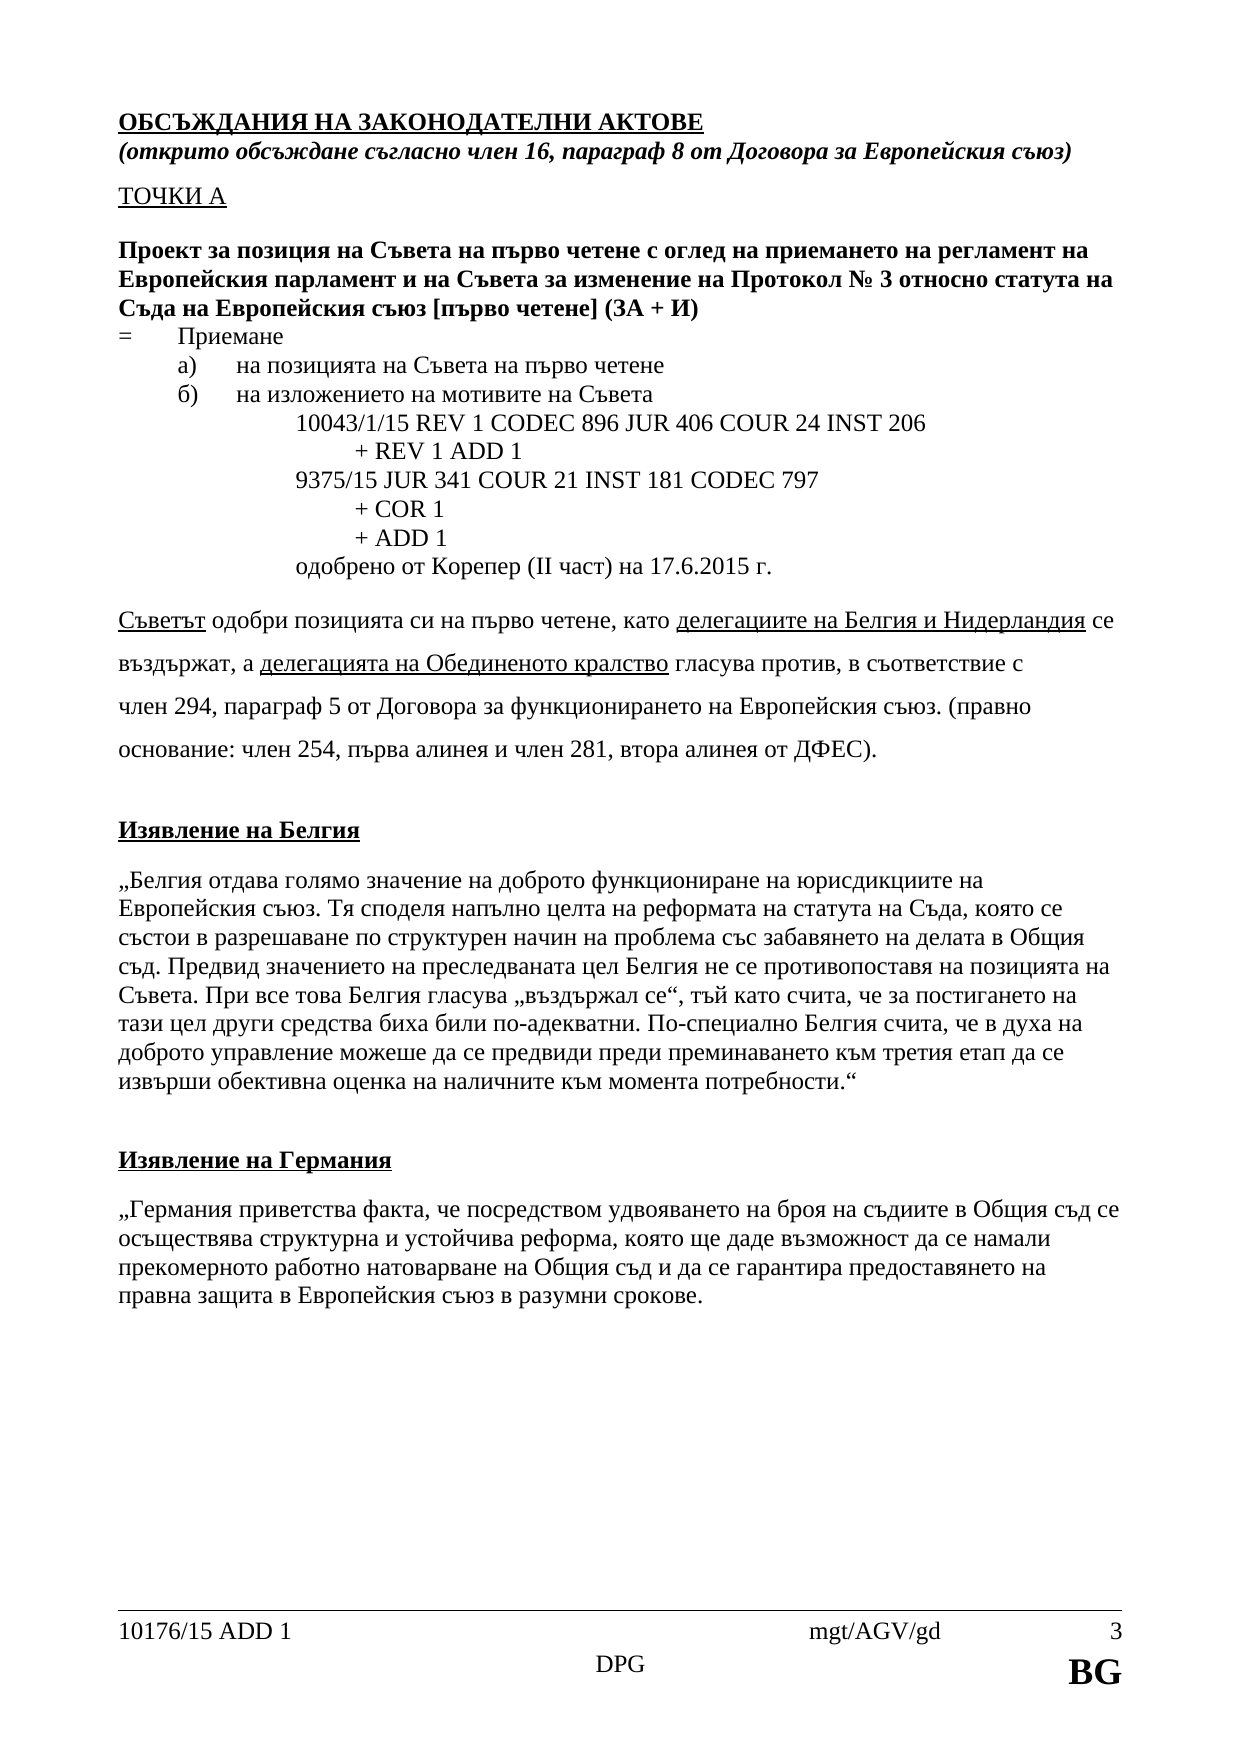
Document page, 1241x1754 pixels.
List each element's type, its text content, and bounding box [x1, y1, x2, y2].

text 10043/1/15 REV 1 CODEC 896 JUR 406 COUR 24 INST 206 [295, 408, 1122, 436]
text (открито обсъждане съгласно член 16, параграф 8 от Договора за Европейския съюз) [118, 136, 1122, 165]
text одобрено от Корепер (ІІ част) на 17.6.2015 г. [295, 551, 1122, 580]
text + COR 1 [354, 494, 1122, 523]
text Проект за позиция на Съвета на първо четене с оглед на приемането на регламент на Европейския парламент и на Съвета за изменение на Протокол № 3 относно статута на Съда на Европейския съюз [първо четене] (ЗА + И) [118, 235, 1122, 321]
text Изявление на Белгия [118, 815, 1122, 844]
text ОБСЪЖДАНИЯ НА ЗАКОНОДАТЕЛНИ АКТОВЕ [118, 107, 1122, 136]
text Изявление на Германия [118, 1145, 1122, 1173]
text „Белгия отдава голямо значение на доброто функциониране на юрисдикциите на Европейския съюз. Тя споделя напълно целта на реформата на статута на Съда, която се състои в разрешаване по структурен начин на проблема със забавянето на делата в Общия съд. Предвид значението на преследваната цел Белгия не се противопоставя на позицията на Съвета. При все това Белгия гласува „въздържал се“, тъй като счита, че за постигането на тази цел други средства биха били по-адекватни. По-специално Белгия счита, че в духа на доброто управление можеше да се предвиди преди преминаването към третия етап да се извърши обективна оценка на наличните към момента потребности.“ [118, 865, 1122, 1095]
text Приемане [118, 321, 1122, 350]
text ТОЧКИ А [118, 181, 1122, 210]
text 9375/15 JUR 341 COUR 21 INST 181 CODEC 797 [295, 465, 1122, 494]
text + REV 1 ADD 1 [354, 436, 1122, 465]
text + ADD 1 [354, 523, 1122, 551]
text „Германия приветства факта, че посредством удвояването на броя на съдиите в Общия съд се осъществява структурна и устойчива реформа, която ще даде възможност да се намали прекомерното работно натоварване на Общия съд и да се гарантира предоставянето на правна защита в Европейския съюз в разумни срокове. [118, 1194, 1122, 1309]
text а) на позицията на Съвета на първо четене [177, 350, 1122, 379]
text б) на изложението на мотивите на Съвета [177, 379, 1122, 408]
text Съветът одобри позицията си на първо четене, като делегациите на Белгия и Нидерландия се въздържат, а делегацията на Обединеното кралство гласува против, в съответствие с член 294, параграф 5 от Договора за функционирането на Европейския съюз. (правно основание: член 254, първа алинея и член 281, втора алинея от ДФЕС). [118, 605, 1122, 763]
